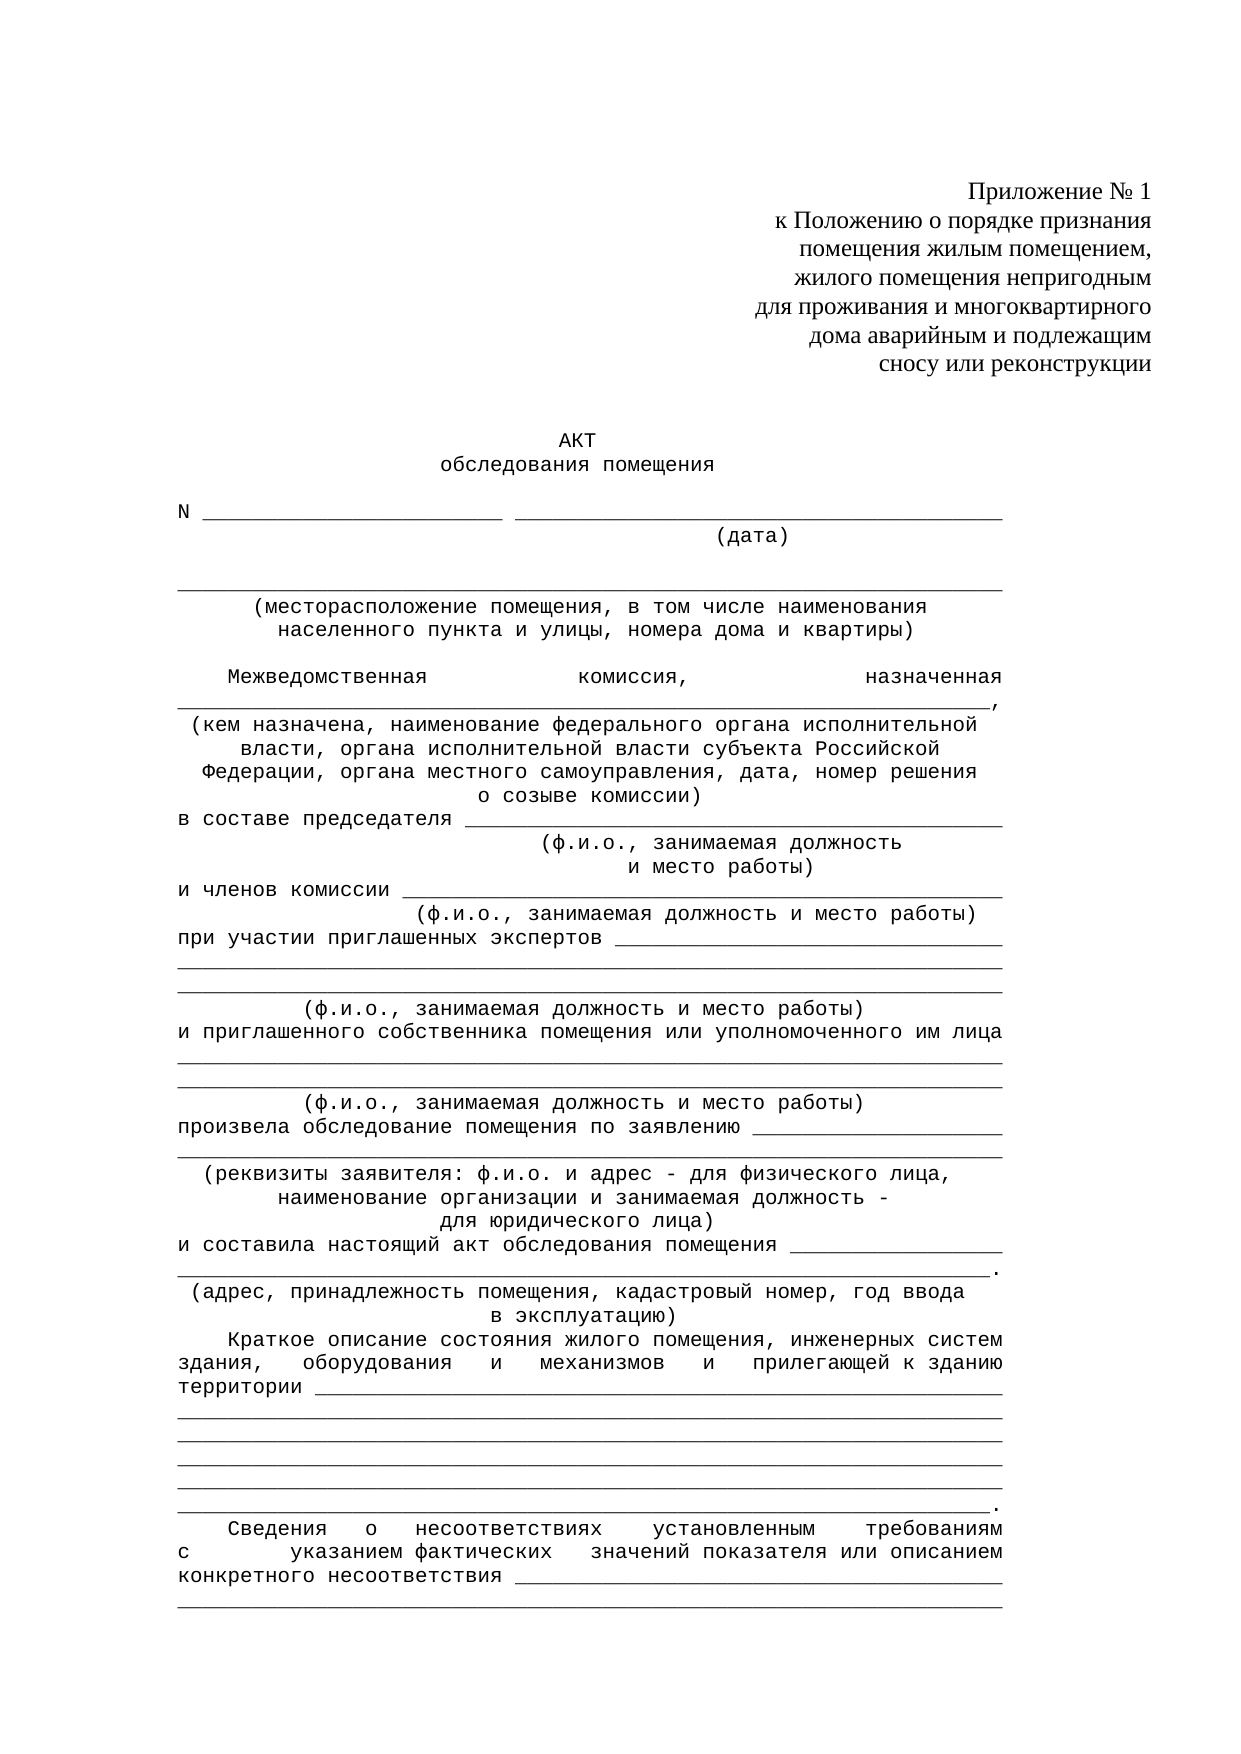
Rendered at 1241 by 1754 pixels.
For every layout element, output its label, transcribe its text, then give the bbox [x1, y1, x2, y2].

text населенного пункта и улицы, номера дома и квартиры) [177, 619, 1152, 643]
text произвела обследование помещения по заявлению ____________________ [177, 1116, 1152, 1139]
text обследования помещения [177, 454, 1152, 477]
text Приложение № 1 к Положению о порядке признания помещения жилым помещением, жилого помещения непригодным для проживания и многоквартирного дома аварийным и подлежащим сносу или реконструкции [177, 176, 1152, 377]
text в эксплуатацию) [177, 1305, 1152, 1329]
text _________________________________________________________________. [177, 1494, 1152, 1518]
text в составе председателя ___________________________________________ [177, 808, 1152, 832]
text для юридического лица) [177, 1210, 1152, 1234]
text __________________________________________________________________ [177, 1068, 1152, 1092]
text с указанием фактических значений показателя или описанием [177, 1541, 1152, 1565]
text наименование организации и занимаемая должность - [177, 1187, 1152, 1210]
text (дата) [177, 525, 1152, 548]
text Сведения о несоответствиях установленным требованиям [177, 1518, 1152, 1541]
text и место работы) [177, 856, 1152, 879]
text __________________________________________________________________ [177, 950, 1152, 974]
text (реквизиты заявителя: ф.и.о. и адрес - для физического лица, [177, 1163, 1152, 1187]
text (ф.и.о., занимаемая должность и место работы) [177, 998, 1152, 1021]
text (адрес, принадлежность помещения, кадастровый номер, год ввода [177, 1281, 1152, 1305]
text (ф.и.о., занимаемая должность и место работы) [177, 903, 1152, 927]
text __________________________________________________________________ [177, 974, 1152, 998]
text (кем назначена, наименование федерального органа исполнительной [177, 714, 1152, 737]
text Краткое описание состояния жилого помещения, инженерных систем [177, 1329, 1152, 1352]
text Федерации, органа местного самоуправления, дата, номер решения [177, 761, 1152, 785]
text АКТ [472, 430, 1152, 454]
text __________________________________________________________________ [177, 572, 1152, 596]
text (месторасположение помещения, в том числе наименования [177, 596, 1152, 619]
text N ________________________ _______________________________________ [177, 501, 1152, 525]
text __________________________________________________________________ [177, 1045, 1152, 1068]
text Межведомственная комиссия, назначенная [177, 667, 1152, 690]
text власти, органа исполнительной власти субъекта Российской [177, 737, 1152, 761]
text _________________________________________________________________. [177, 1258, 1152, 1281]
text __________________________________________________________________ [177, 1447, 1152, 1471]
text (ф.и.о., занимаемая должность [177, 832, 1152, 856]
text __________________________________________________________________ [177, 1423, 1152, 1447]
text и составила настоящий акт обследования помещения _________________ [177, 1234, 1152, 1258]
text и членов комиссии ________________________________________________ [177, 879, 1152, 903]
text (ф.и.о., занимаемая должность и место работы) [177, 1092, 1152, 1116]
text _________________________________________________________________, [177, 690, 1152, 714]
text территории _______________________________________________________ [177, 1376, 1152, 1399]
text и приглашенного собственника помещения или уполномоченного им лица [177, 1021, 1152, 1045]
text __________________________________________________________________ [177, 1399, 1152, 1423]
text конкретного несоответствия _______________________________________ [177, 1565, 1152, 1589]
text __________________________________________________________________ [177, 1471, 1152, 1494]
text о созыве комиссии) [177, 785, 1152, 808]
text __________________________________________________________________ [177, 1139, 1152, 1163]
text при участии приглашенных экспертов _______________________________ [177, 927, 1152, 950]
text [177, 1589, 1152, 1612]
text здания, оборудования и механизмов и прилегающей к зданию [177, 1352, 1152, 1376]
